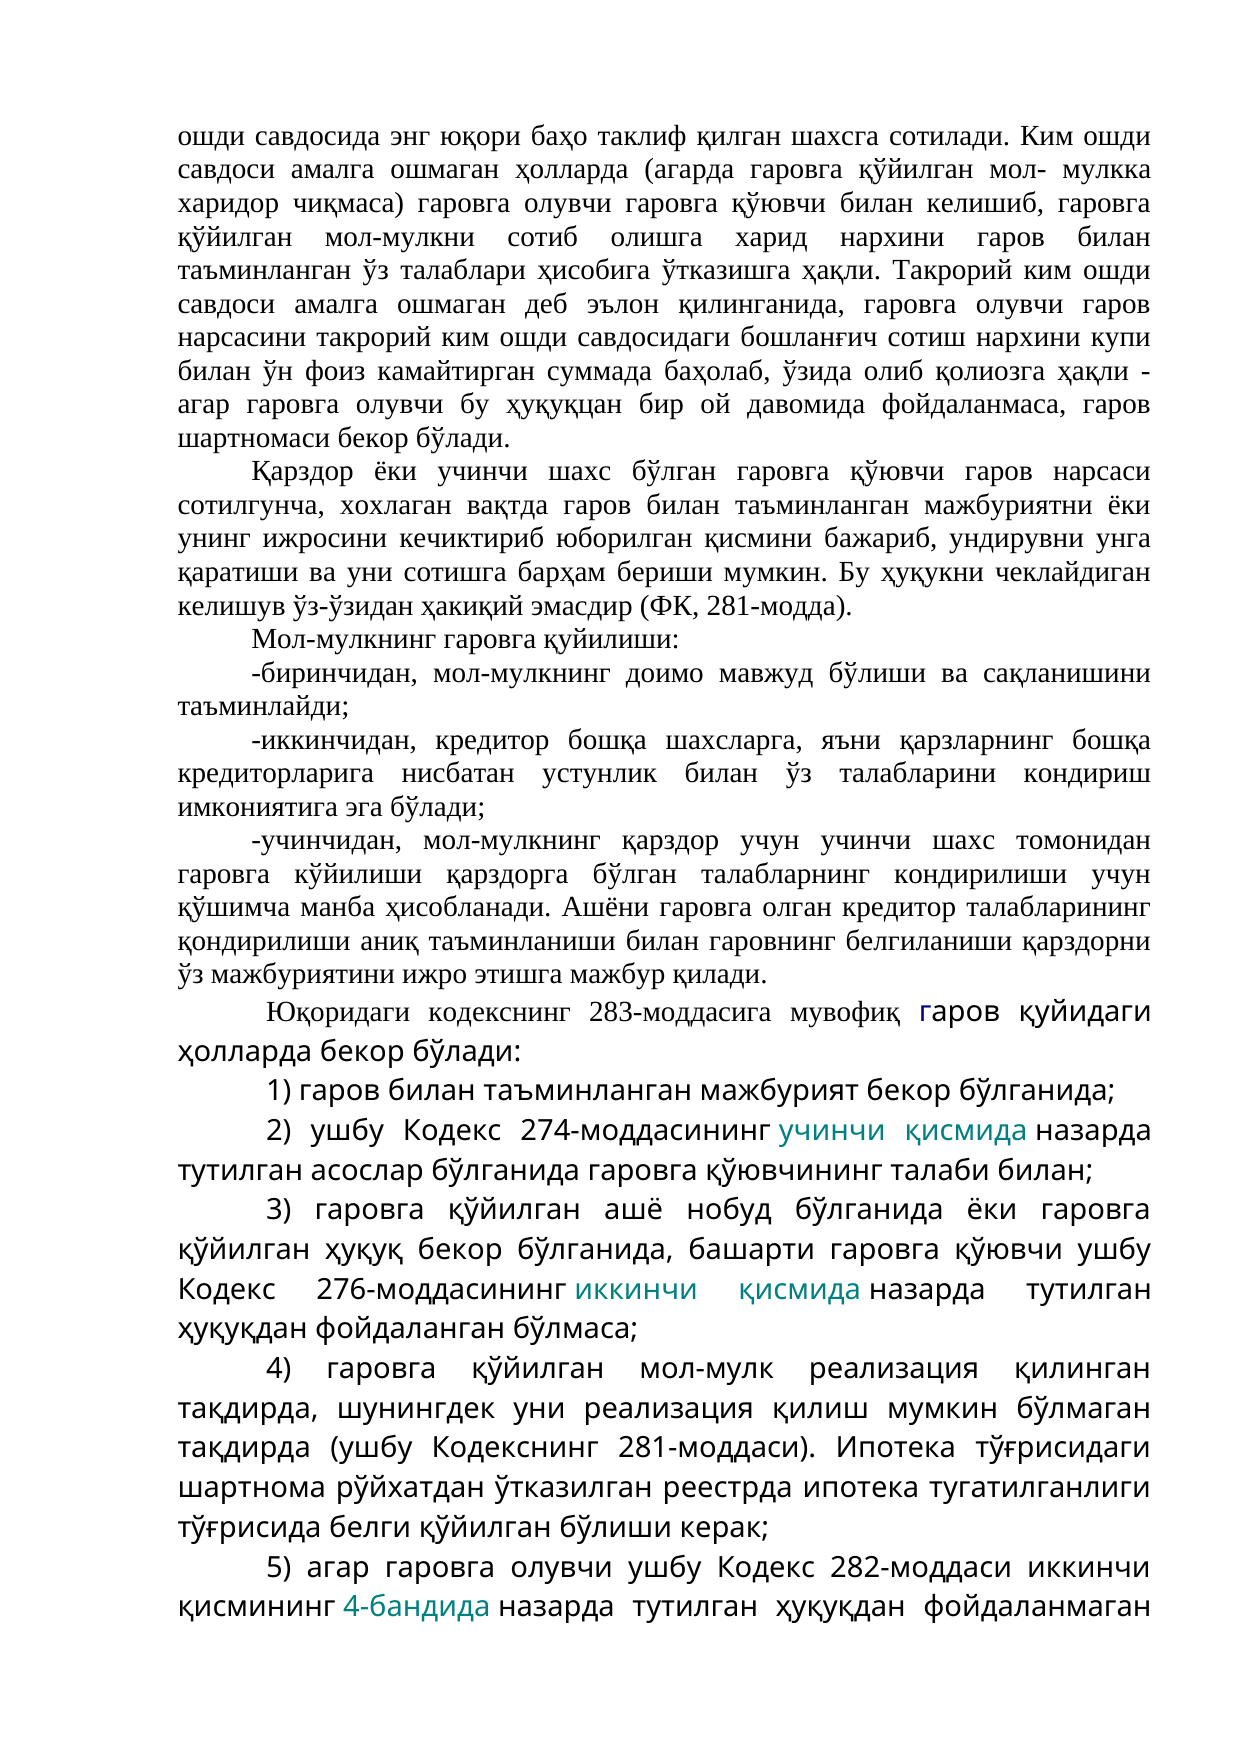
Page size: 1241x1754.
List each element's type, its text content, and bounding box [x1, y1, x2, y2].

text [177, 1546, 1152, 1625]
text Мол-мулкнинг гаровга қуйилиши: [177, 621, 1152, 655]
text -иккинчидан, кредитор бошқа шахсларга, яъни қарзларнинг бошқа кредиторларига нисбатан устунлик билан ўз талабларини кондириш имкониятига эга бўлади; [177, 722, 1152, 822]
text Қарздор ёки учинчи шахс бўлган гаровга қўювчи гаров нарсаси сотилгунча, хохлаган вақтда гаров билан таъминланган мажбуриятни ёки унинг ижросини кечиктириб юборилган қисмини бажариб, ундирувни унга қаратиши ва уни сотишга барҳам бериши мумкин. Бу ҳуқукни чеклайдиган келишув ўз-ўзидан ҳакиқий эмасдир (ФК, 281-модда). [177, 453, 1152, 621]
text 3) гаровга қўйилган ашё нобуд бўлганида ёки гаровга қўйилган ҳуқуқ бекор бўлганида, башарти гаровга қўювчи ушбу Кодекс 276-моддасининг иккинчи қисмида назарда тутилган ҳуқуқдан фойдаланган бўлмаса; [177, 1189, 1152, 1347]
text -учинчидан, мол-мулкнинг қарздор учун учинчи шахс томонидан гаровга кўйилиши қарздорга бўлган талабларнинг кондирилиши учун қўшимча манба ҳисобланади. Ашёни гаровга олган кредитор талабларининг қондирилиши аниқ таъминланиши билан гаровнинг белгиланиши қарздорни ўз мажбуриятини ижро этишга мажбур қилади. [177, 822, 1152, 990]
text -биринчидан, мол-мулкнинг доимо мавжуд бўлиши ва сақланишини таъминлайди; [177, 655, 1152, 722]
text Юқоридаги кодекснинг 283-моддасига мувофиқ гаров қуйидаги ҳолларда бекор бўлади: [177, 990, 1152, 1069]
text 2) ушбу Кодекс 274-моддасининг учинчи қисмида назарда тутилган асослар бўлганида гаровга қўювчининг талаби билан; [177, 1109, 1152, 1189]
text 1) гаров билан таъминланган мажбурият бекор бўлганида; [177, 1069, 1152, 1109]
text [177, 118, 1152, 453]
text 4) гаровга қўйилган мол-мулк реализация қилинган тақдирда, шунингдек уни реализация қилиш мумкин бўлмаган тақдирда (ушбу Кодекснинг 281-моддаси). Ипотека тўғрисидаги шартнома рўйхатдан ўтказилган реестрда ипотека тугатилганлиги тўғрисида белги қўйилган бўлиши керак; [177, 1347, 1152, 1546]
